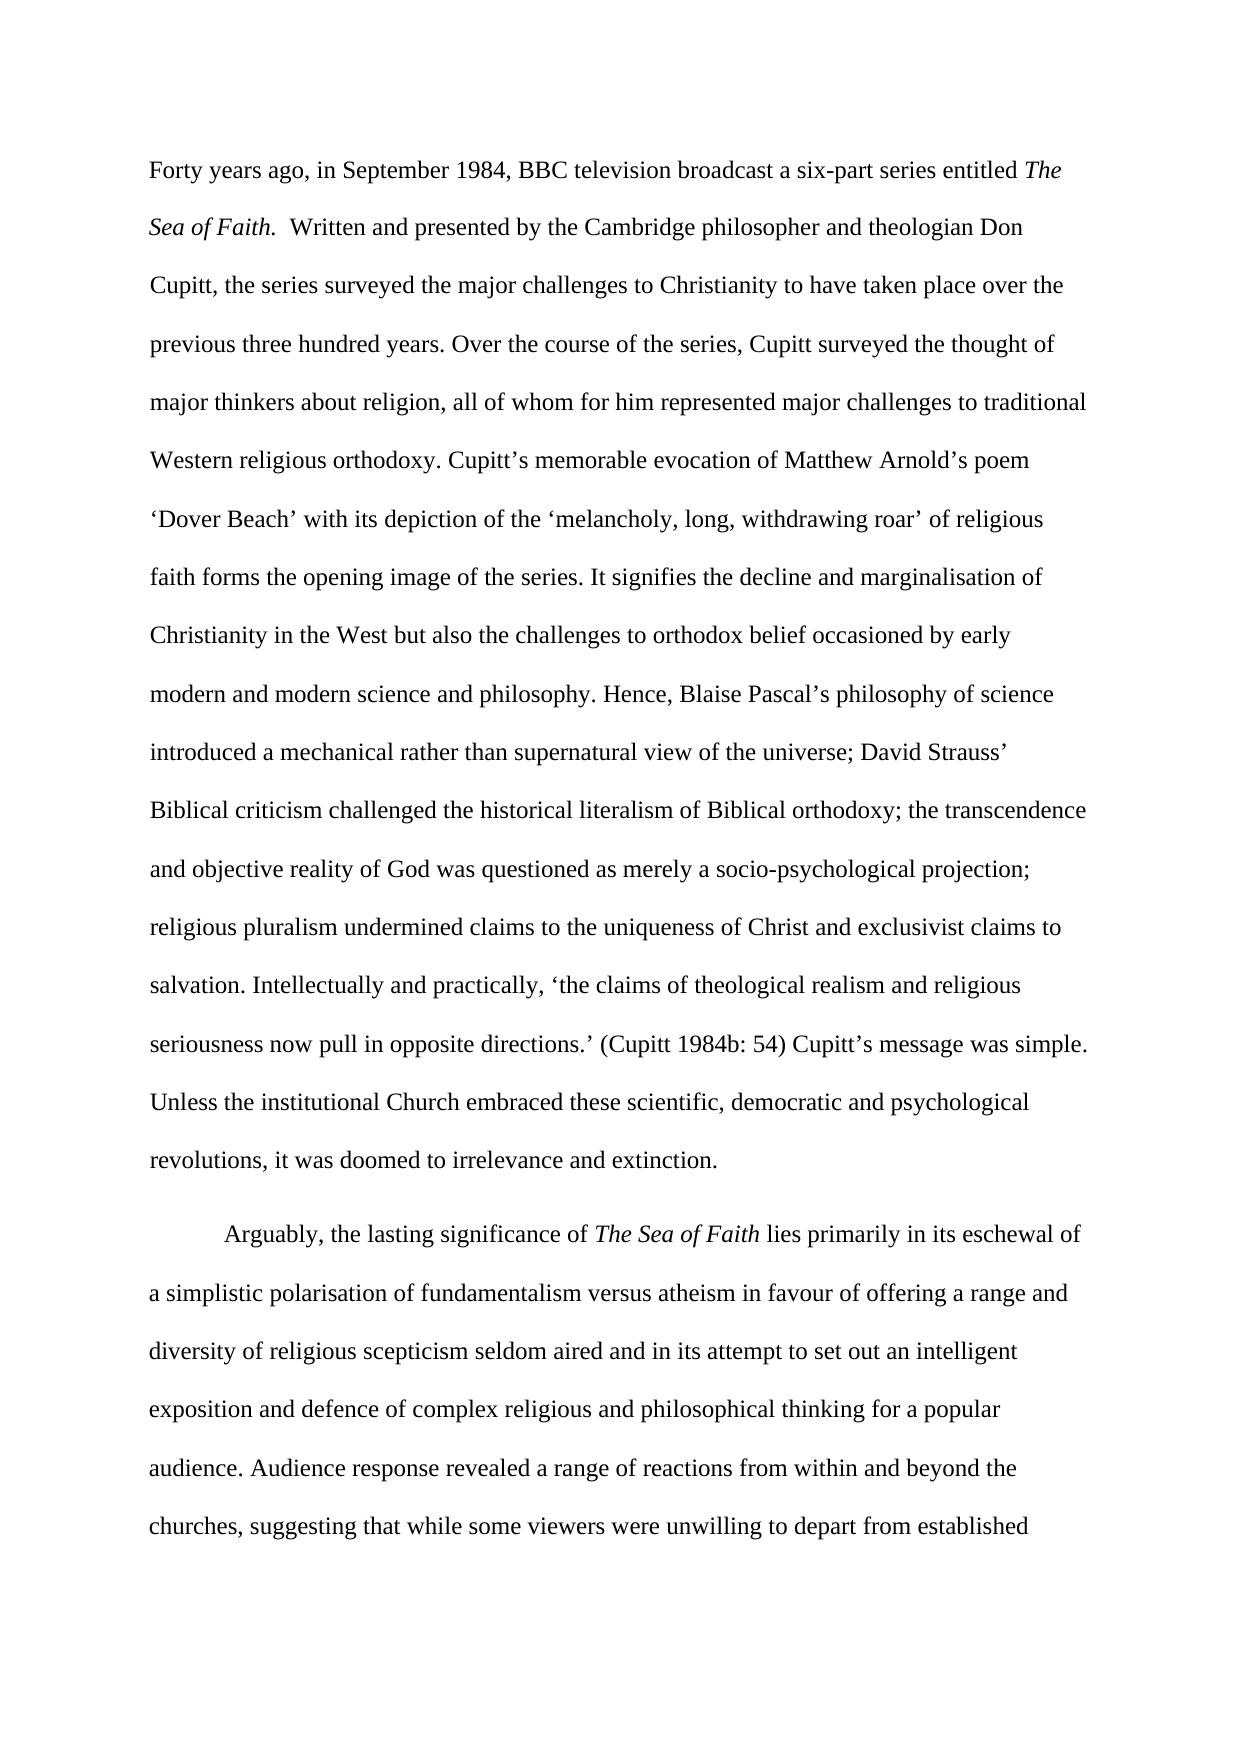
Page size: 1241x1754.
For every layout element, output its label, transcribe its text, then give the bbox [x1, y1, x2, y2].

text Forty years ago, in September 1984, BBC television broadcast a six-part series entitled The [148, 155, 1091, 184]
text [148, 1219, 1091, 1540]
text Sea of Faith. Written and presented by the Cambridge philosopher and theologian Don Cupitt, the series surveyed the major challenges to Christianity to have taken place over the previous three hundred years. Over the course of the series, Cupitt surveyed the thought of major thinkers about religion, all of whom for him represented major challenges to traditional Western religious orthodoxy. Cupitt’s memorable evocation of Matthew Arnold’s poem ‘Dover Beach’ with its depiction of the ‘melancholy, long, withdrawing roar’ of religious faith forms the opening image of the series. It signifies the decline and marginalisation of Christianity in the West but also the challenges to orthodox belief occasioned by early modern and modern science and philosophy. Hence, Blaise Pascal’s philosophy of science introduced a mechanical rather than supernatural view of the universe; David Strauss’ Biblical criticism challenged the historical literalism of Biblical orthodoxy; the transcendence and objective reality of God was questioned as merely a socio-psychological projection; religious pluralism undermined claims to the uniqueness of Christ and exclusivist claims to salvation. Intellectually and practically, ‘the claims of theological realism and religious seriousness now pull in opposite directions.’ (Cupitt 1984b: 54) Cupitt’s message was simple. Unless the institutional Church embraced these scientific, democratic and psychological revolutions, it was doomed to irrelevance and extinction. [148, 212, 1091, 1174]
